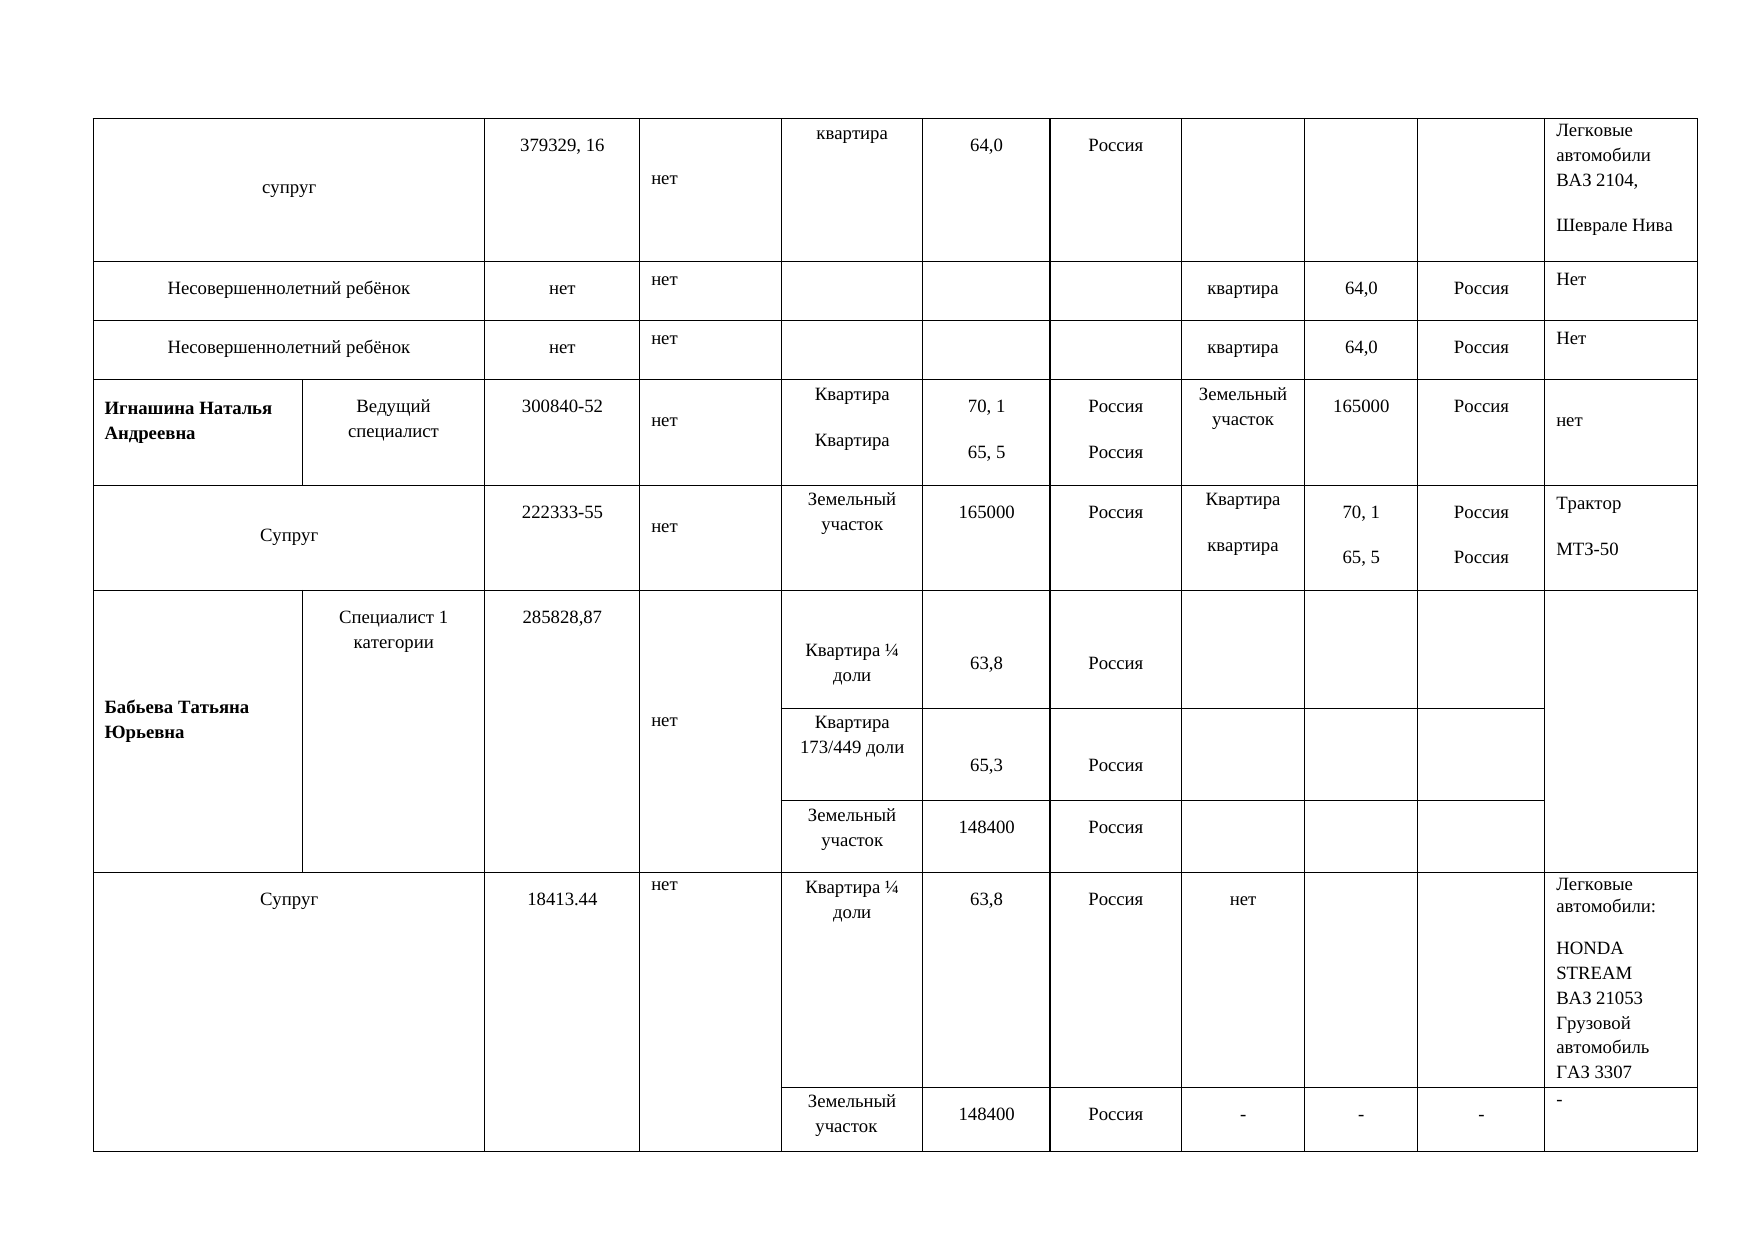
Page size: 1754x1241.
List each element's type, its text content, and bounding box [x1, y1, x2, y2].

table_cell нет [640, 591, 781, 872]
table_cell Россия [1051, 1088, 1181, 1151]
table_cell Супруг [94, 486, 484, 590]
table_cell 70, 1 65, 5 [923, 380, 1049, 484]
table_cell Земельный участок [782, 1088, 922, 1151]
table_cell нет [485, 262, 639, 320]
table_cell 222333-55 [485, 486, 639, 590]
table_cell - [1305, 1088, 1417, 1151]
table_cell [923, 262, 1049, 320]
table_cell нет [640, 119, 781, 261]
table_cell Россия [1418, 321, 1544, 379]
table_cell [1182, 801, 1304, 872]
table_cell [1182, 709, 1304, 800]
table_cell [1418, 873, 1544, 1087]
table_cell - [1545, 1088, 1697, 1151]
table_cell квартира [782, 119, 922, 261]
table_cell 65,3 [923, 709, 1049, 800]
table_cell 148400 [923, 801, 1049, 872]
table_cell [1051, 321, 1181, 379]
table_cell Супруг [94, 873, 484, 1151]
table_cell нет [640, 262, 781, 320]
table_cell 64,0 [923, 119, 1049, 261]
table_cell Россия [1051, 873, 1181, 1087]
table_cell Россия [1418, 262, 1544, 320]
table_cell Специалист 1 категории [303, 591, 484, 872]
table_cell [1418, 591, 1544, 707]
table_cell 18413.44 [485, 873, 639, 1151]
table_cell 63,8 [923, 873, 1049, 1087]
table_cell Россия [1051, 709, 1181, 800]
table_cell Трактор МТЗ-50 [1545, 486, 1697, 590]
table_cell Россия Россия [1418, 486, 1544, 590]
table_cell нет [640, 873, 781, 1151]
table_cell Россия [1418, 380, 1544, 484]
table_cell Квартира ¼ доли [782, 591, 922, 707]
table_cell нет [1182, 873, 1304, 1087]
table_cell [1545, 591, 1697, 872]
table_cell 64,0 [1305, 262, 1417, 320]
table_cell Несовершеннолетний ребёнок [94, 262, 484, 320]
table_cell [1182, 119, 1304, 261]
table_cell Нет [1545, 321, 1697, 379]
table_cell 70, 1 65, 5 [1305, 486, 1417, 590]
table_cell Земельный участок [782, 486, 922, 590]
table_cell супруг [94, 119, 484, 261]
table_cell [1182, 591, 1304, 707]
table_cell Бабьева Татьяна Юрьевна [94, 591, 302, 872]
table_cell нет [485, 321, 639, 379]
table_cell Квартира 173/449 доли [782, 709, 922, 800]
table_cell 300840-52 [485, 380, 639, 484]
table_cell 165000 [1305, 380, 1417, 484]
table_cell Легковые автомобили: HONDA STREAM ВАЗ 21053 Грузовой автомобиль ГАЗ 3307 [1545, 873, 1697, 1087]
table_cell [1418, 119, 1544, 261]
table_cell Россия Россия [1051, 380, 1181, 484]
table_cell Игнашина Наталья Андреевна [94, 380, 302, 484]
table_cell 285828,87 [485, 591, 639, 872]
table_cell Земельный участок [782, 801, 922, 872]
table_cell [782, 262, 922, 320]
table_cell [1305, 873, 1417, 1087]
table_cell [1305, 591, 1417, 707]
table_cell [1305, 119, 1417, 261]
table_cell нет [640, 486, 781, 590]
table_cell 379329, 16 [485, 119, 639, 261]
table_cell нет [640, 321, 781, 379]
table_cell [1418, 709, 1544, 800]
table_cell квартира [1182, 321, 1304, 379]
table_cell [782, 321, 922, 379]
table_cell нет [640, 380, 781, 484]
table_cell - [1418, 1088, 1544, 1151]
table_cell нет [1545, 380, 1697, 484]
table_cell Россия [1051, 486, 1181, 590]
table_cell Несовершеннолетний ребёнок [94, 321, 484, 379]
table_cell [1305, 801, 1417, 872]
table_cell 148400 [923, 1088, 1049, 1151]
table_cell 64,0 [1305, 321, 1417, 379]
table_cell - [1182, 1088, 1304, 1151]
table_cell Квартира ¼ доли [782, 873, 922, 1087]
table_cell Квартира Квартира [782, 380, 922, 484]
table_cell Россия [1051, 591, 1181, 707]
table_cell Россия [1051, 119, 1181, 261]
table_cell Нет [1545, 262, 1697, 320]
table_cell Ведущий специалист [303, 380, 484, 484]
table_cell [1051, 262, 1181, 320]
table_cell [923, 321, 1049, 379]
table_cell 165000 [923, 486, 1049, 590]
table_cell Земельный участок [1182, 380, 1304, 484]
table_cell квартира [1182, 262, 1304, 320]
table_cell [1418, 801, 1544, 872]
table_cell Легковые автомобили ВАЗ 2104, Шеврале Нива [1545, 119, 1697, 261]
table_cell [1305, 709, 1417, 800]
table_cell 63,8 [923, 591, 1049, 707]
table_cell Россия [1051, 801, 1181, 872]
table_cell Квартира квартира [1182, 486, 1304, 590]
